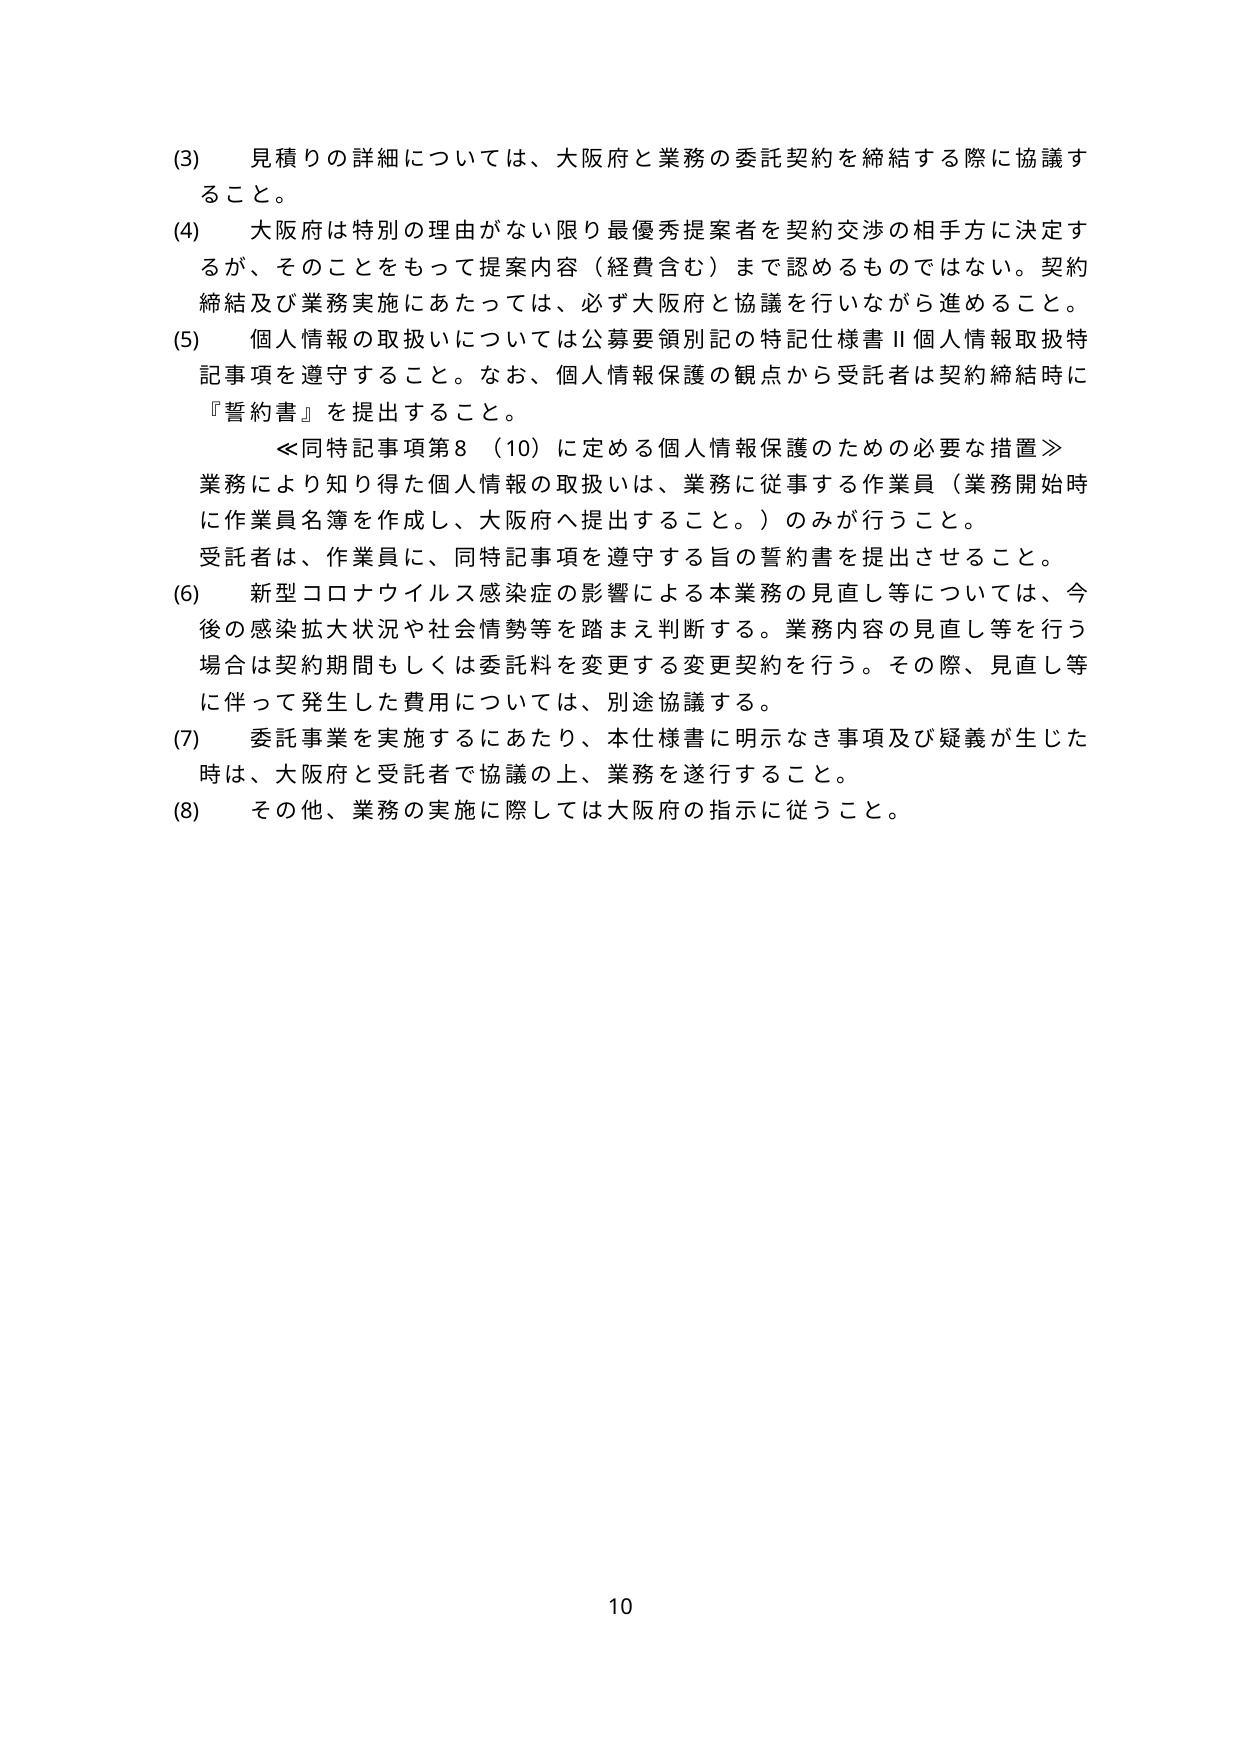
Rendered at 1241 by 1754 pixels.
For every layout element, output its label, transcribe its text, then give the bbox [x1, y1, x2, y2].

text 受託者は、作業員に、同特記事項を遵守する旨の誓約書を提出させること。 [148, 537, 1092, 573]
text ≪同特記事項第8（10）に定める個人情報保護のための必要な措置≫ [192, 428, 1092, 465]
list 新型コロナウイルス感染症の影響による本業務の見直し等については、今後の感染拡大状況や社会情勢等を踏まえ判断する。業務内容の見直し等を行う場合は契約期間もしくは委託料を変更する変更契約を行う。その際、見直し等に伴って発生した費用については、別途協議する。 [148, 573, 1092, 718]
list 個人情報の取扱いについては公募要領別記の特記仕様書Ⅱ個人情報取扱特記事項を遵守すること。なお、個人情報保護の観点から受託者は契約締結時に『誓約書』を提出すること。 [148, 320, 1092, 428]
list 業務により知り得た個人情報の取扱いは、業務に従事する作業員（業務開始時に作業員名簿を作成し、大阪府へ提出すること。）のみが行うこと。 [192, 465, 1092, 537]
list その他、業務の実施に際しては大阪府の指示に従うこと。 [148, 791, 1092, 827]
list 大阪府は特別の理由がない限り最優秀提案者を契約交渉の相手方に決定するが、そのことをもって提案内容（経費含む）まで認めるものではない。契約締結及び業務実施にあたっては、必ず大阪府と協議を行いながら進めること。 [148, 211, 1092, 320]
list 見積りの詳細については、大阪府と業務の委託契約を締結する際に協議すること。 [148, 138, 1092, 211]
list 委託事業を実施するにあたり、本仕様書に明示なき事項及び疑義が生じた時は、大阪府と受託者で協議の上、業務を遂行すること。 [148, 718, 1092, 791]
